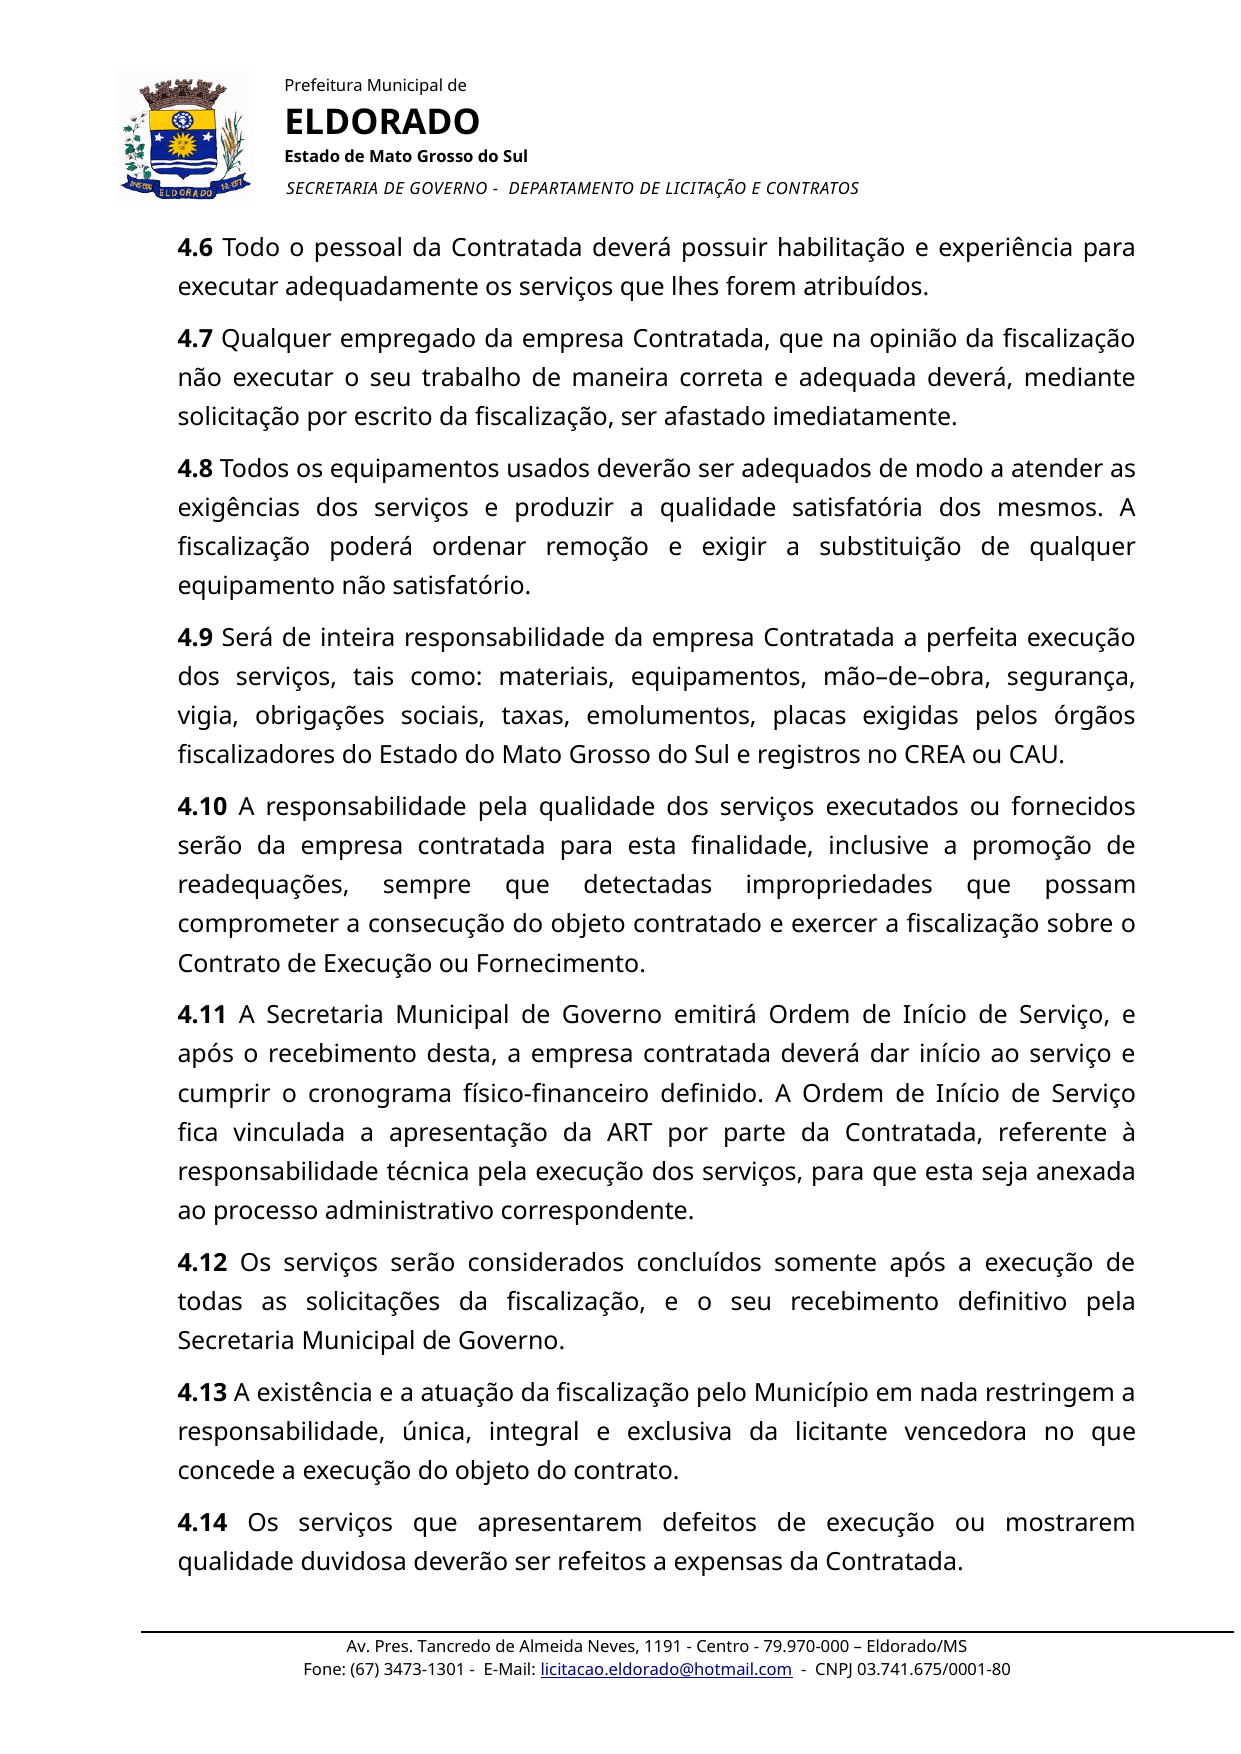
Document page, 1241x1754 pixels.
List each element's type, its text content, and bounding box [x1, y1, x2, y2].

picture [114, 66, 255, 202]
text 4.14 Os serviços que apresentarem defeitos de execução ou mostrarem qualidade duvidosa deverão ser refeitos a expensas da Contratada. [177, 1504, 1137, 1578]
text 4.12 Os serviços serão considerados concluídos somente após a execução de todas as solicitações da fiscalização, e o seu recebimento definitivo pela Secretaria Municipal de Governo. [177, 1244, 1137, 1357]
text 4.7 Qualquer empregado da empresa Contratada, que na opinião da fiscalização não executar o seu trabalho de maneira correta e adequada deverá, mediante solicitação por escrito da fiscalização, ser afastado imediatamente. [177, 320, 1137, 433]
text 4.11 A Secretaria Municipal de Governo emitirá Ordem de Início de Serviço, e após o recebimento desta, a empresa contratada deverá dar início ao serviço e cumprir o cronograma físico-financeiro definido. A Ordem de Início de Serviço fica vinculada a apresentação da ART por parte da Contratada, referente à responsabilidade técnica pela execução dos serviços, para que esta seja anexada ao processo administrativo correspondente. [177, 997, 1137, 1227]
text 4.6 Todo o pessoal da Contratada deverá possuir habilitação e experiência para executar adequadamente os serviços que lhes forem atribuídos. [177, 229, 1137, 303]
text 4.9 Será de inteira responsabilidade da empresa Contratada a perfeita execução dos serviços, tais como: materiais, equipamentos, mão–de–obra, segurança, vigia, obrigações sociais, taxas, emolumentos, placas exigidas pelos órgãos fiscalizadores do Estado do Mato Grosso do Sul e registros no CREA ou CAU. [177, 619, 1137, 771]
text 4.10 A responsabilidade pela qualidade dos serviços executados ou fornecidos serão da empresa contratada para esta finalidade, inclusive a promoção de readequações, sempre que detectadas impropriedades que possam comprometer a consecução do objeto contratado e exercer a fiscalização sobre o Contrato de Execução ou Fornecimento. [177, 789, 1137, 979]
text 4.13 A existência e a atuação da fiscalização pelo Município em nada restringem a responsabilidade, única, integral e exclusiva da licitante vencedora no que concede a execução do objeto do contrato. [177, 1374, 1137, 1487]
text 4.8 Todos os equipamentos usados deverão ser adequados de modo a atender as exigências dos serviços e produzir a qualidade satisfatória dos mesmos. A fiscalização poderá ordenar remoção e exigir a substituição de qualquer equipamento não satisfatório. [177, 450, 1137, 602]
